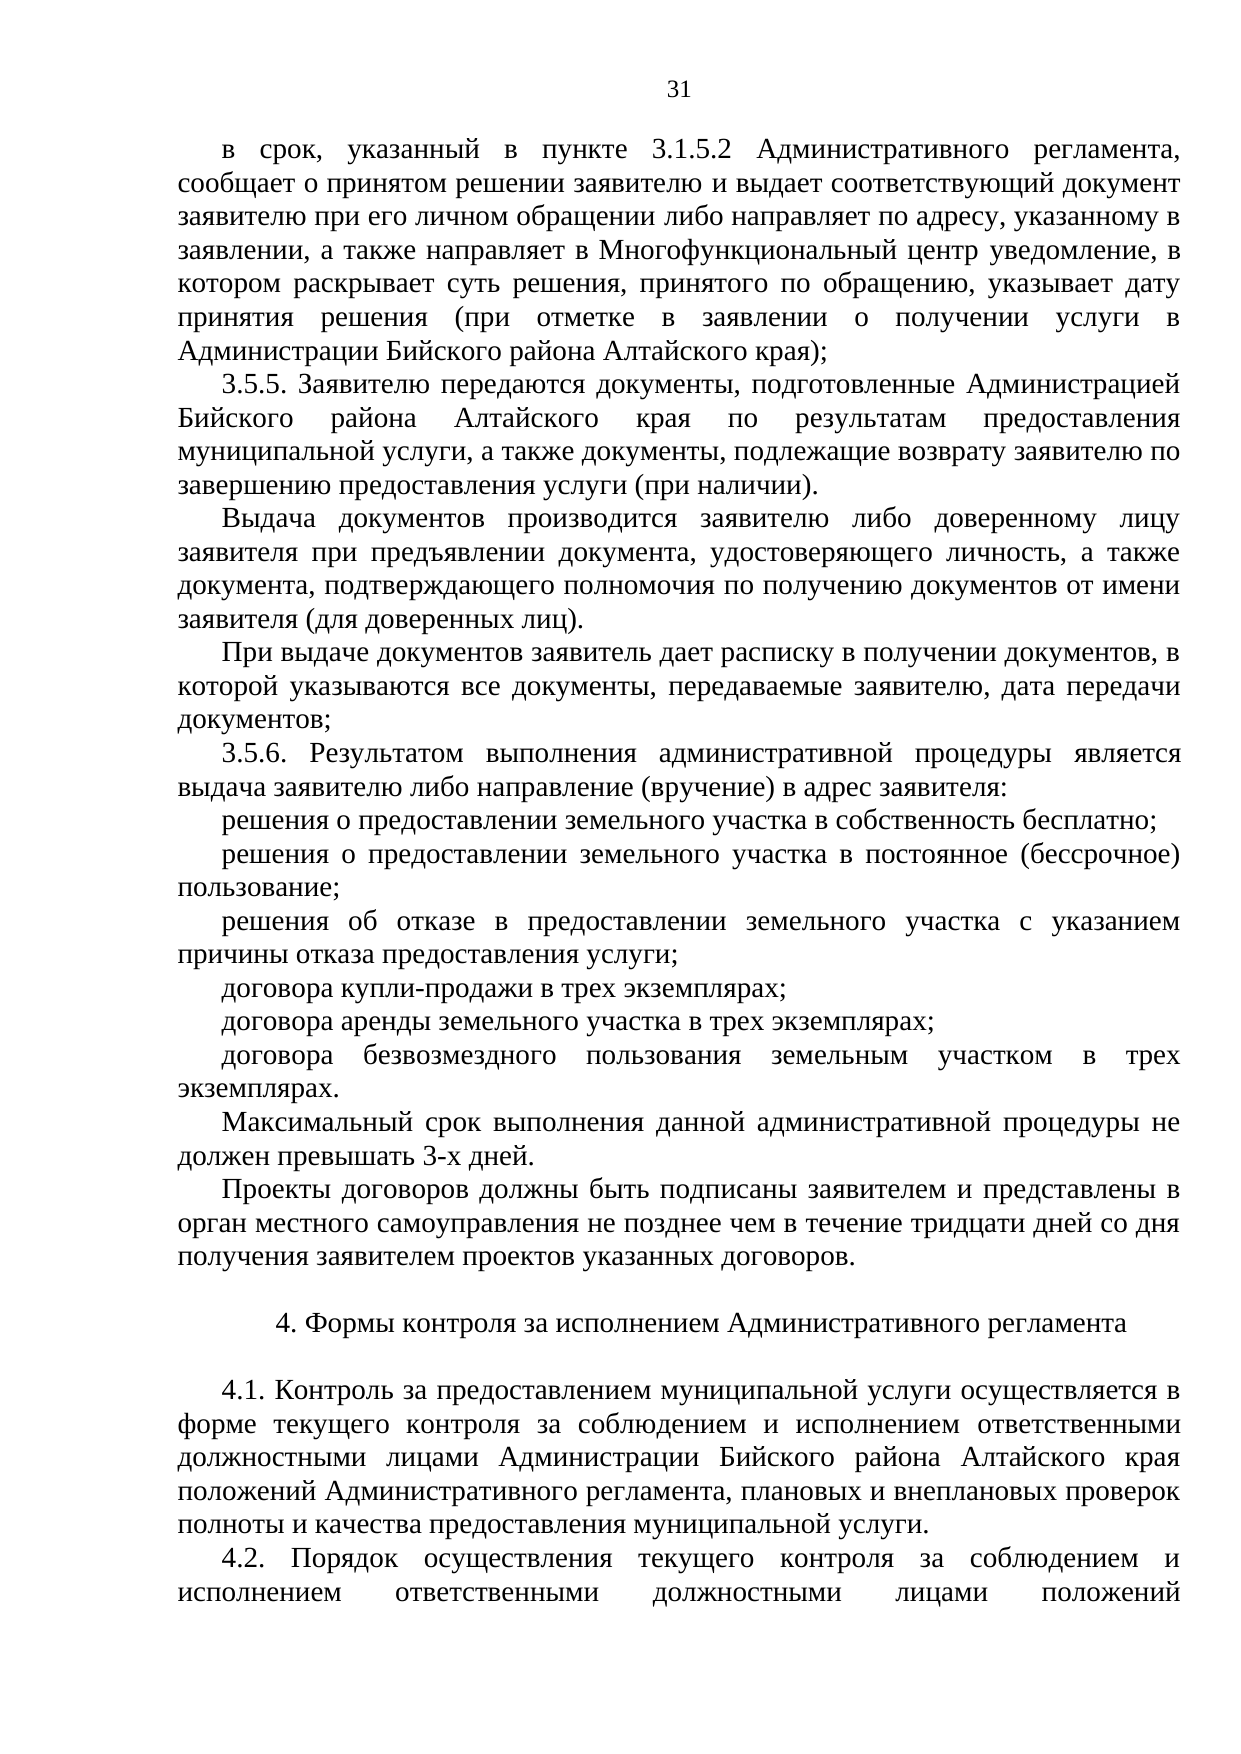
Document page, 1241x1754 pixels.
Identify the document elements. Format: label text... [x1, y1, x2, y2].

text При выдаче документов заявитель дает расписку в получении документов, в которой указываются все документы, передаваемые заявителю, дата передачи документов; [177, 634, 1181, 735]
text решения о предоставлении земельного участка в собственность бесплатно; [177, 802, 1181, 836]
text в срок, указанный в пункте 3.1.5.2 Административного регламента, сообщает о принятом решении заявителю и выдает соответствующий документ заявителю при его личном обращении либо направляет по адресу, указанному в заявлении, а также направляет в Многофункциональный центр уведомление, в котором раскрывает суть решения, принятого по обращению, указывает дату принятия решения (при отметке в заявлении о получении услуги в Администрации Бийского района Алтайского края); [177, 131, 1181, 366]
text Проекты договоров должны быть подписаны заявителем и представлены в орган местного самоуправления не позднее чем в течение тридцати дней со дня получения заявителем проектов указанных договоров. [177, 1171, 1181, 1272]
text договора безвозмездного пользования земельным участком в трех экземплярах. [177, 1037, 1181, 1104]
text 4. Формы контроля за исполнением Административного регламента [177, 1305, 1181, 1339]
text решения об отказе в предоставлении земельного участка с указанием причины отказа предоставления услуги; [177, 903, 1181, 970]
text Выдача документов производится заявителю либо доверенному лицу заявителя при предъявлении документа, удостоверяющего личность, а также документа, подтверждающего полномочия по получению документов от имени заявителя (для доверенных лиц). [177, 500, 1181, 634]
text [177, 1540, 1181, 1607]
text 4.1. Контроль за предоставлением муниципальной услуги осуществляется в форме текущего контроля за соблюдением и исполнением ответственными должностными лицами Администрации Бийского района Алтайского края положений Административного регламента, плановых и внеплановых проверок полноты и качества предоставления муниципальной услуги. [177, 1372, 1181, 1540]
text 3.5.5. Заявителю передаются документы, подготовленные Администрацией Бийского района Алтайского края по результатам предоставления муниципальной услуги, а также документы, подлежащие возврату заявителю по завершению предоставления услуги (при наличии). [177, 366, 1181, 500]
text Максимальный срок выполнения данной административной процедуры не должен превышать 3-х дней. [177, 1104, 1181, 1171]
text решения о предоставлении земельного участка в постоянное (бессрочное) пользование; [177, 836, 1181, 903]
text договора аренды земельного участка в трех экземплярах; [177, 1003, 1181, 1037]
text 3.5.6. Результатом выполнения административной процедуры является выдача заявителю либо направление (вручение) в адрес заявителя: [177, 735, 1181, 802]
text договора купли-продажи в трех экземплярах; [177, 970, 1181, 1003]
